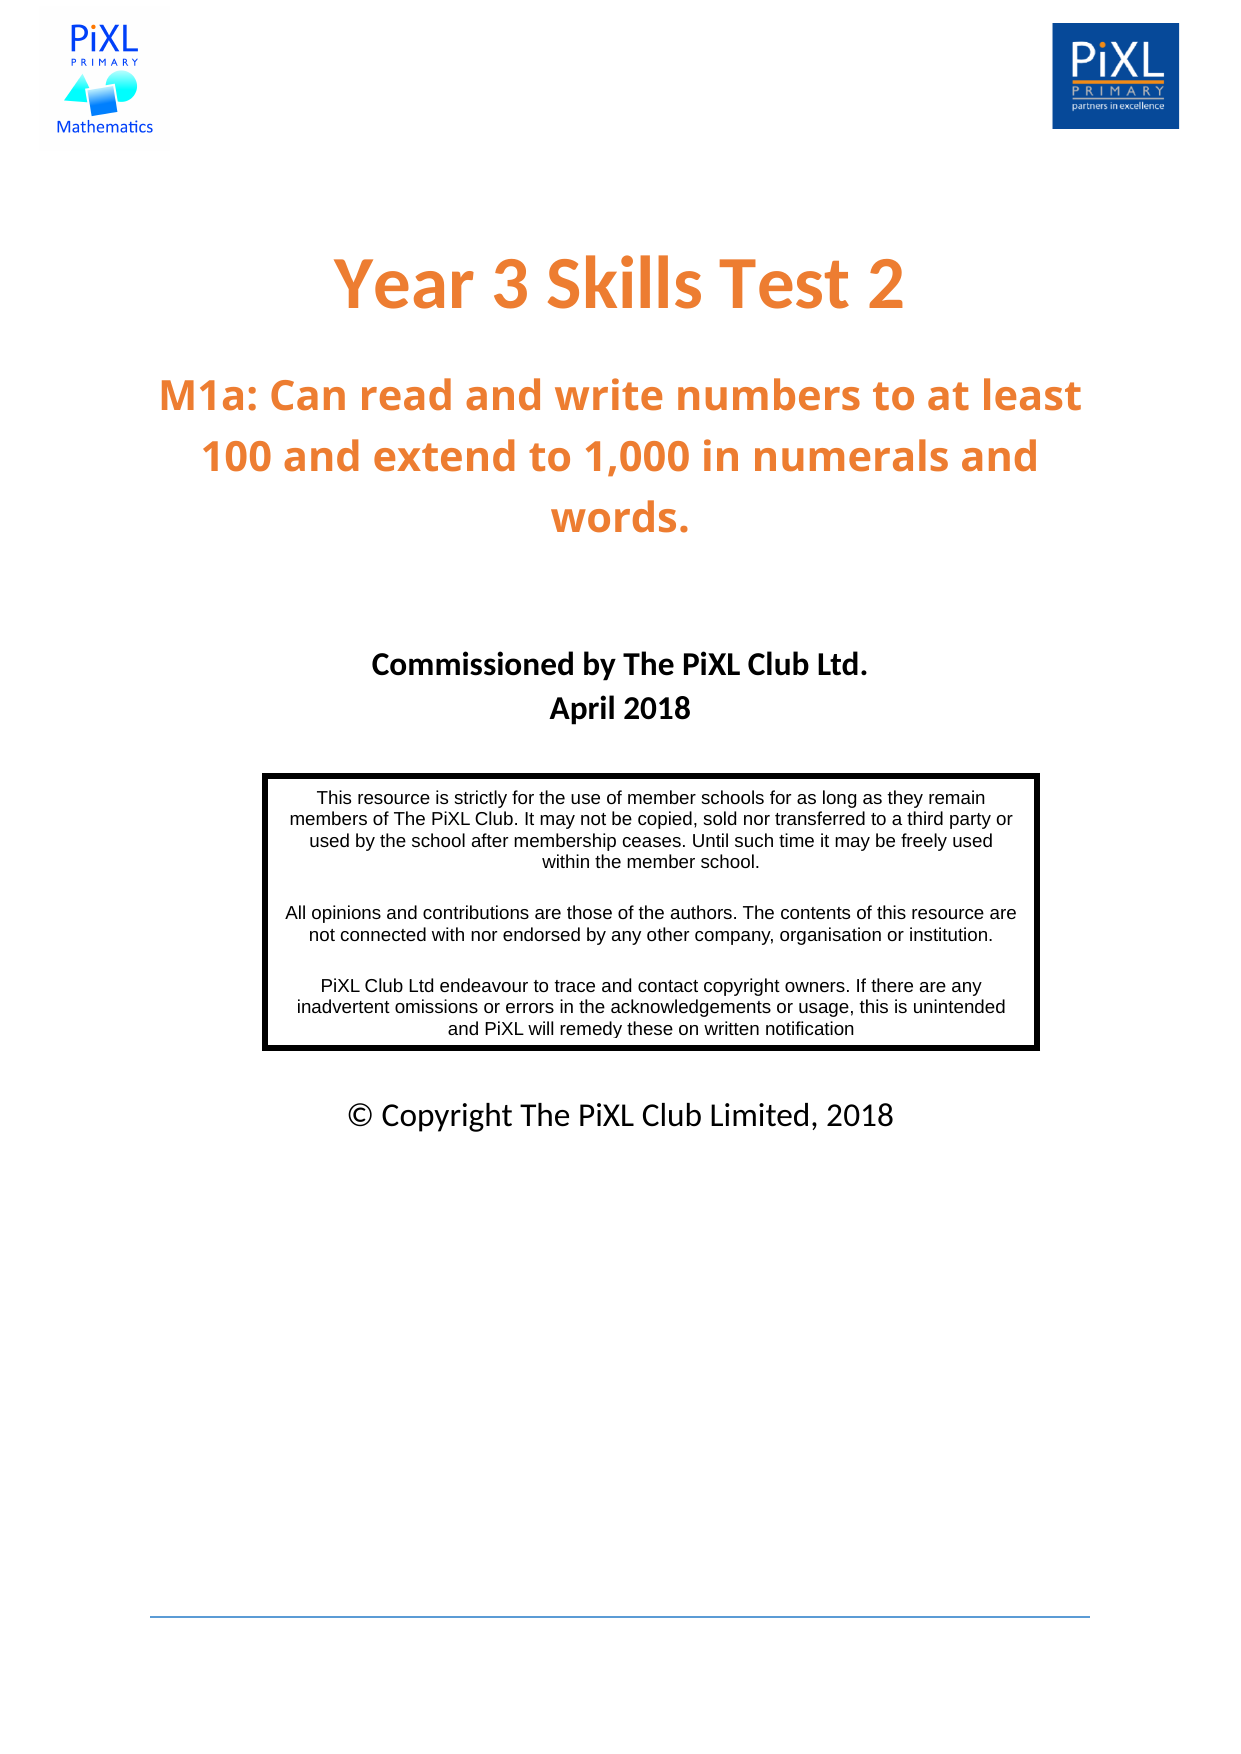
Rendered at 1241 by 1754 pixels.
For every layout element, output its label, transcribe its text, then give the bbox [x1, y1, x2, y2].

text April 2018 [150, 687, 1090, 728]
text Year 3 Skills Test 2 [150, 235, 1090, 327]
subtitle Commissioned by The PiXL Club Ltd. [150, 643, 1090, 684]
text © Copyright The PiXL Club Limited, 2018 [150, 1094, 1090, 1135]
picture [39, 6, 171, 151]
picture [1051, 23, 1180, 129]
subtitle M1a: Can read and write numbers to at least 100 and extend to 1,000 in numerals and words. [150, 365, 1090, 545]
